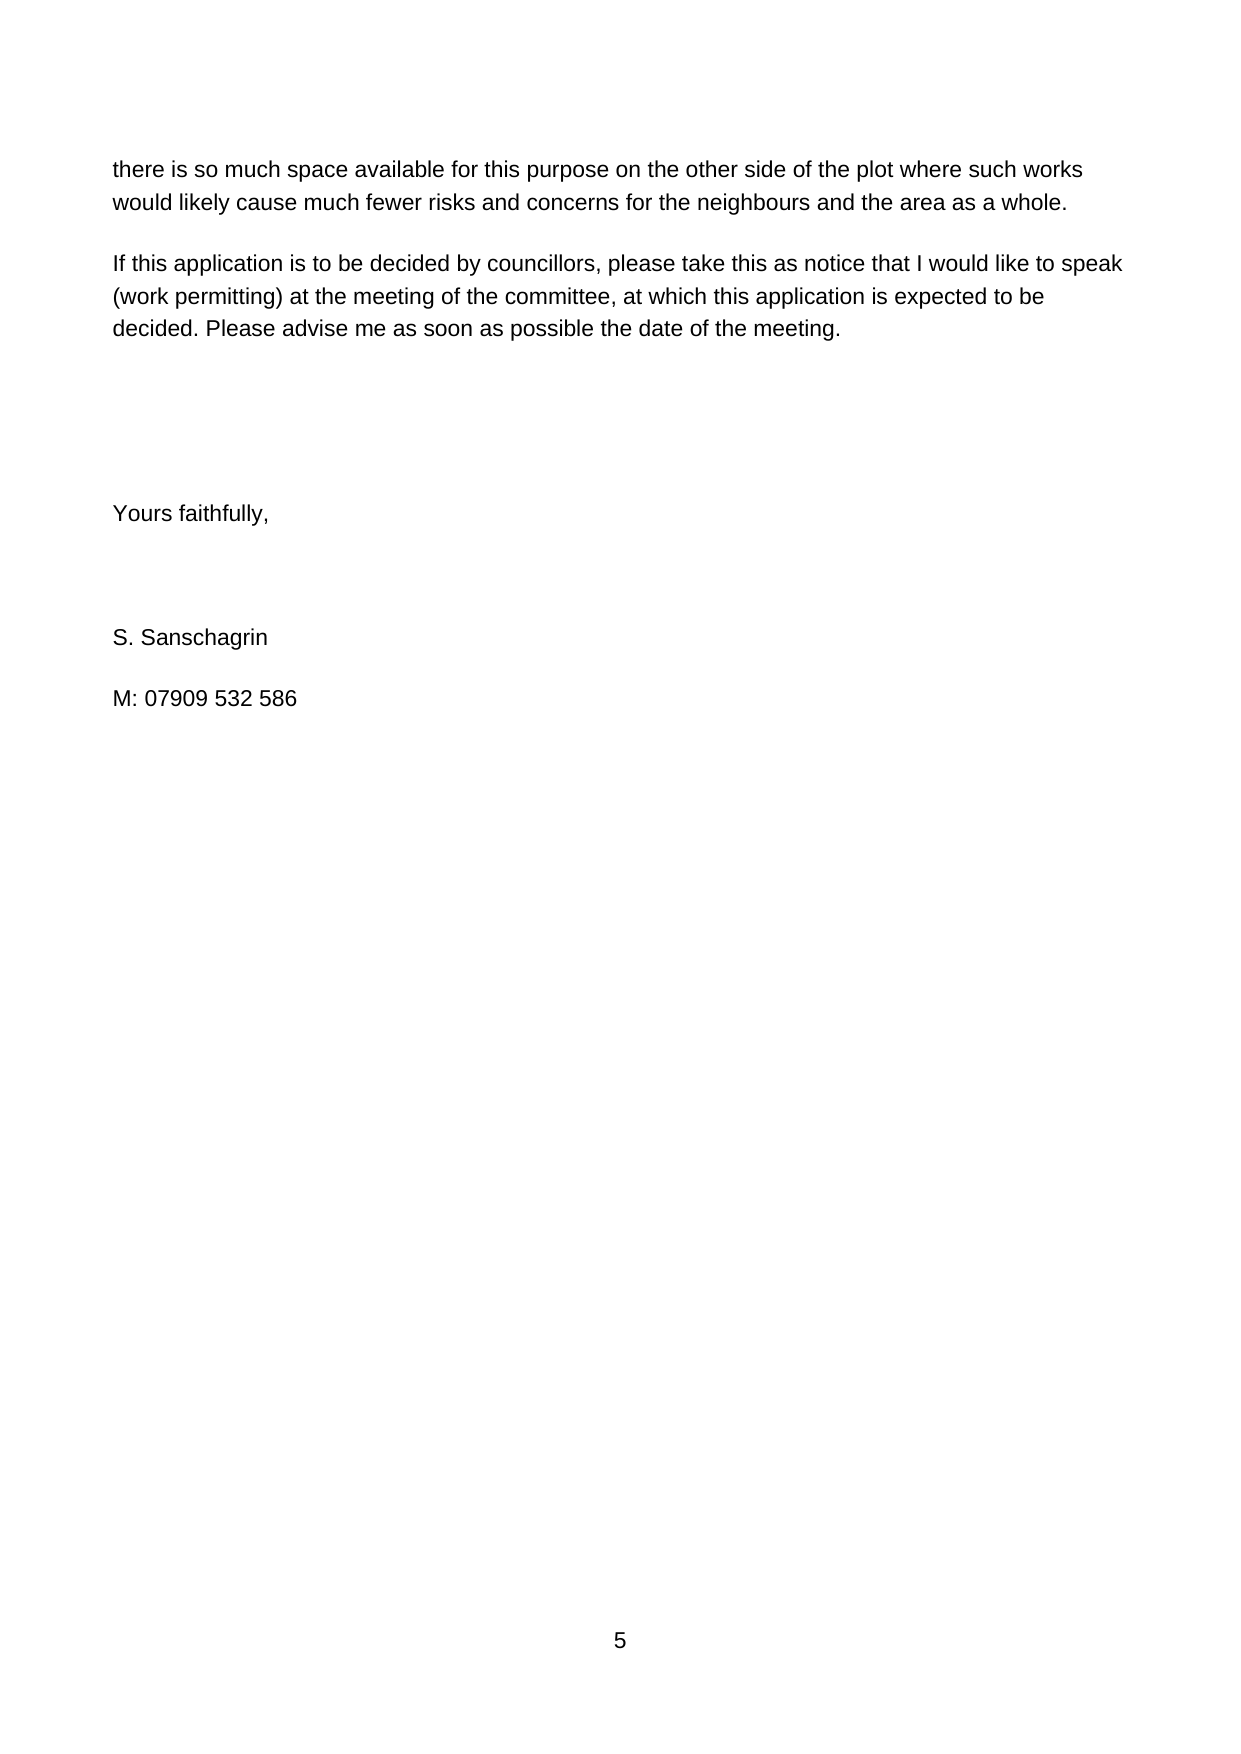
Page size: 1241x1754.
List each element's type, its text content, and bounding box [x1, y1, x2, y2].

text M: 07909 532 586 [112, 679, 1128, 712]
text S. Sanschagrin [112, 617, 1128, 650]
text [112, 150, 1128, 215]
text Yours faithfully, [112, 494, 1128, 527]
text If this application is to be decided by councillors, please take this as notice that I would like to speak (work permitting) at the meeting of the committee, at which this application is expected to be decided. Please advise me as soon as possible the date of the meeting. [112, 244, 1128, 342]
